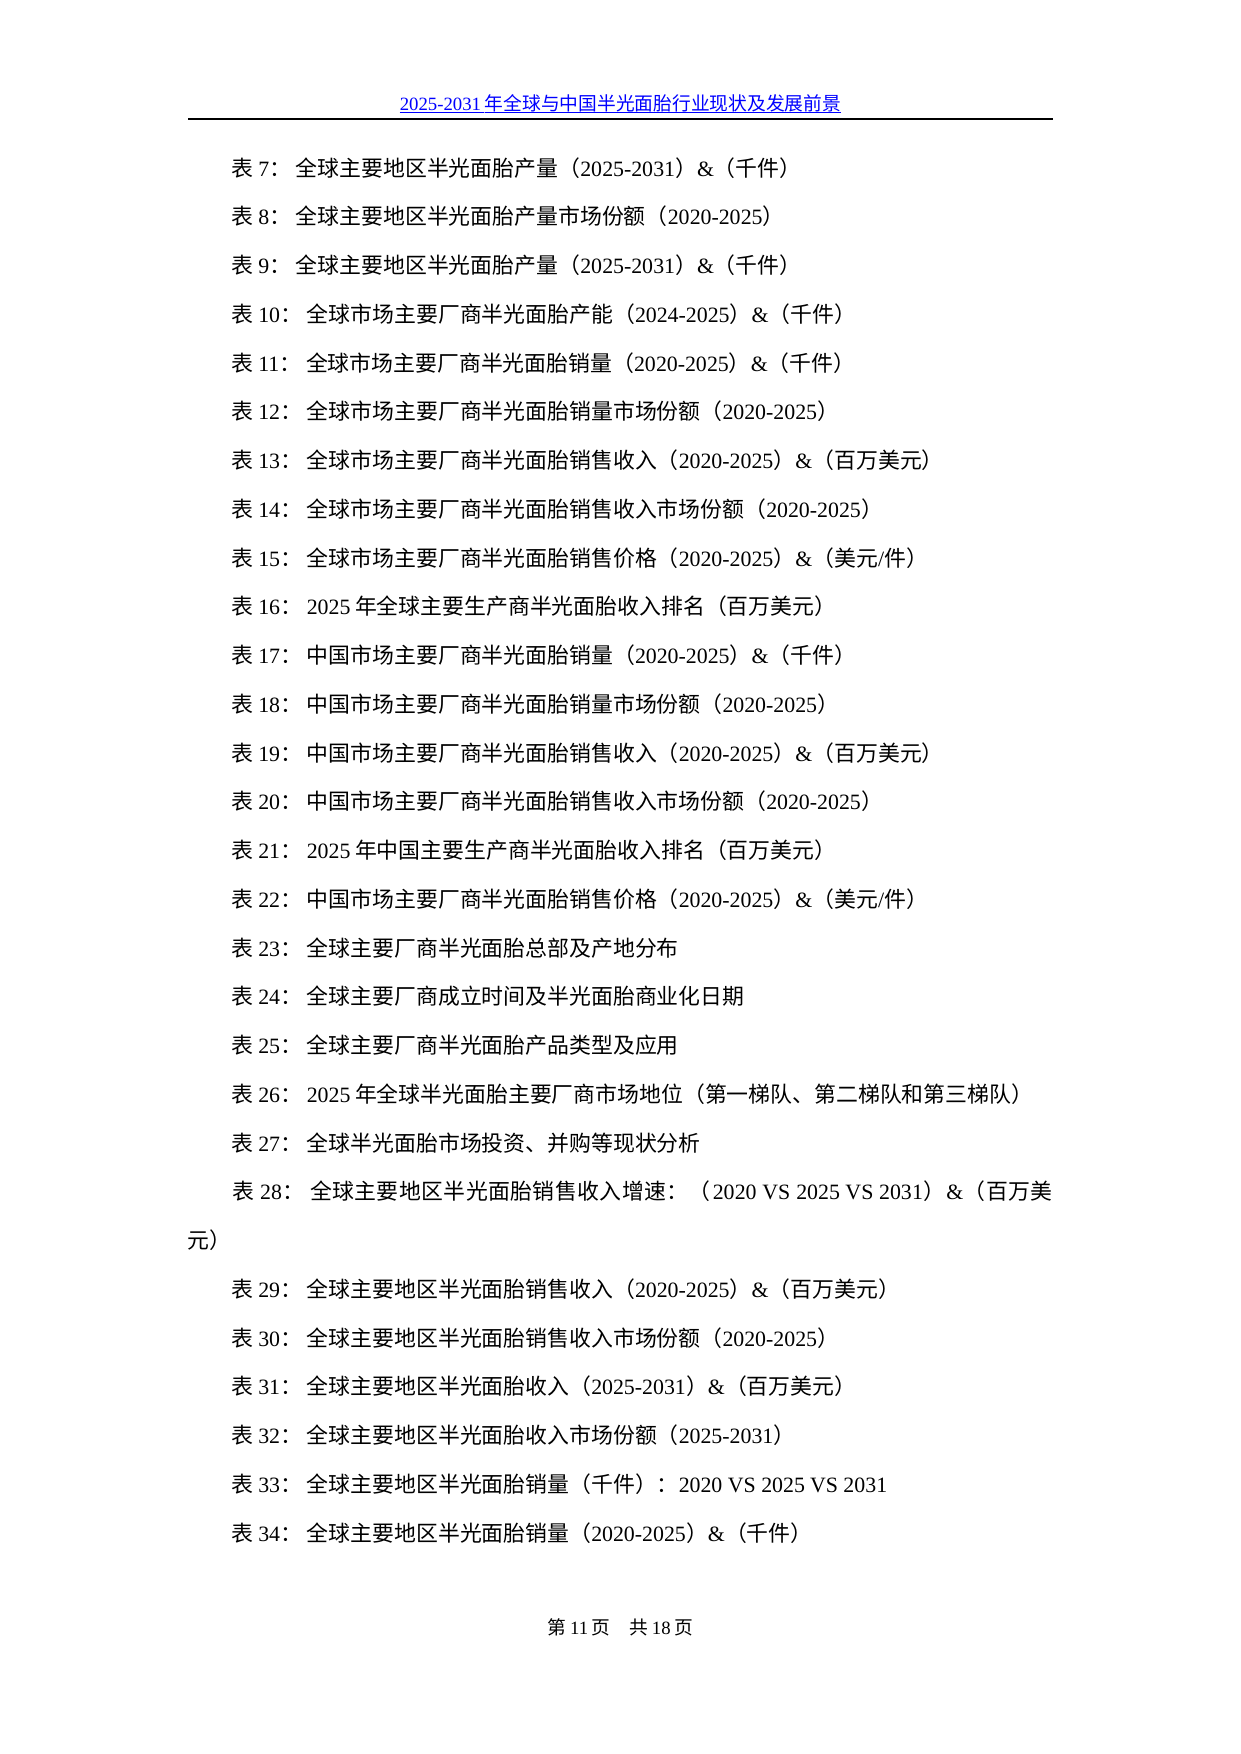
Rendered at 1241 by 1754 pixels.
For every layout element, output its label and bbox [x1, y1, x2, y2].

text [187, 150, 1053, 1548]
